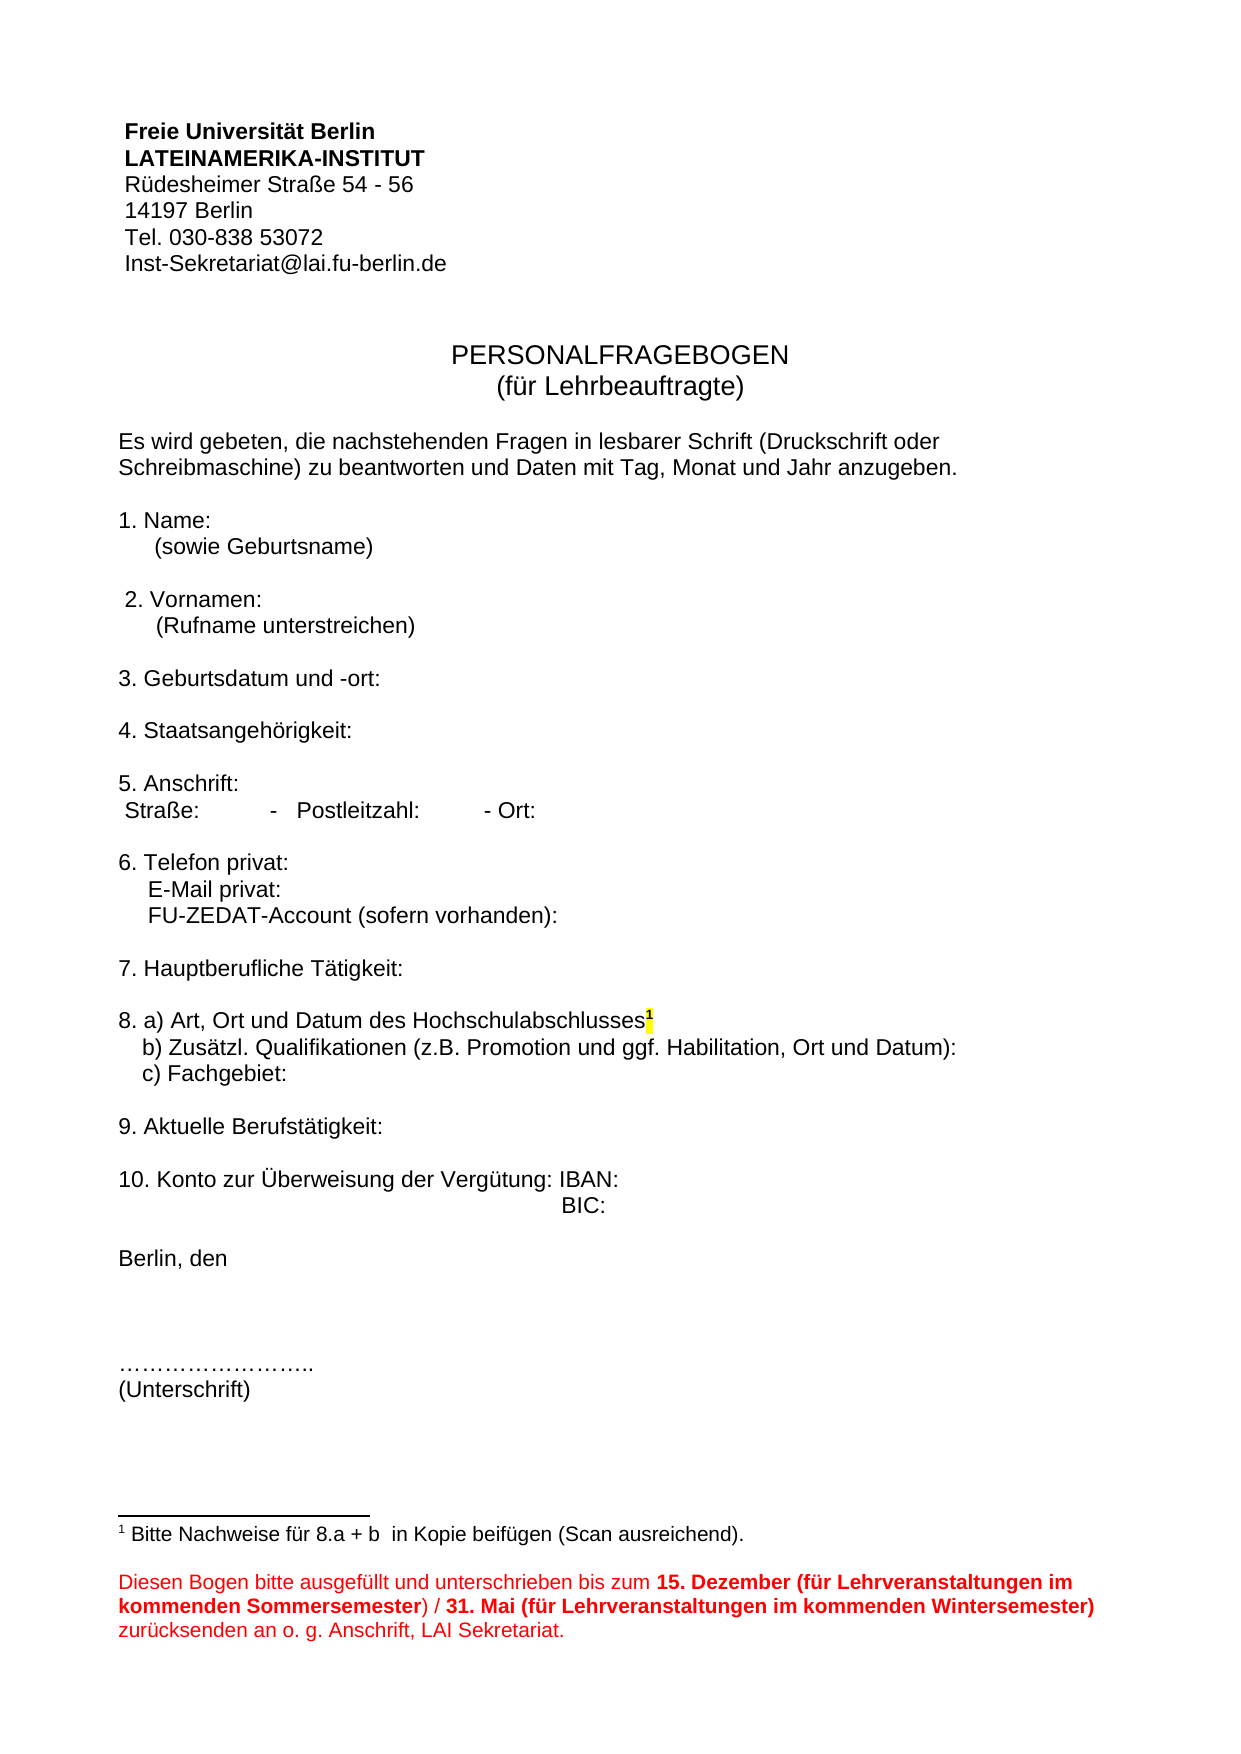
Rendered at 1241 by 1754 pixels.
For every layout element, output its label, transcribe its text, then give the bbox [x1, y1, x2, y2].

text Es wird gebeten, die nachstehenden Fragen in lesbarer Schrift (Druckschrift oder Schreibmaschine) zu beantworten und Daten mit Tag, Monat und Jahr anzugeben. [118, 428, 1099, 480]
text 9. Aktuelle Berufstätigkeit: [118, 1113, 1099, 1139]
text 4. Staatsangehörigkeit: [118, 717, 1098, 744]
text Straße: - Postleitzahl: - Ort: [124, 797, 1122, 823]
text Freie Universität Berlin LATEINAMERIKA-INSTITUT Rüdesheimer Straße 54 - 56 14197 Berlin [124, 118, 481, 223]
text c) Fachgebiet: [142, 1060, 1122, 1086]
text (Rufname unterstreichen) [156, 612, 1122, 638]
text 3. Geburtsdatum und -ort: [118, 665, 1098, 691]
text 5. Anschrift: [118, 770, 1098, 797]
text 10. Konto zur Überweisung der Vergütung: IBAN: [118, 1166, 1099, 1192]
text BIC: [118, 1192, 1099, 1218]
text 6. Telefon privat: [118, 849, 1098, 876]
text FU-ZEDAT-Account (sofern vorhanden): [118, 902, 1098, 928]
text PERSONALFRAGEBOGEN [118, 339, 1122, 370]
text 1. Name: [118, 507, 1099, 533]
text 8. a) Art, Ort und Datum des Hochschulabschlusses [118, 1007, 1098, 1034]
text (sowie Geburtsname) [154, 533, 1122, 559]
text …………………….. [118, 1350, 1122, 1376]
text 2. Vornamen: [124, 586, 1122, 612]
text (Unterschrift) [118, 1376, 1122, 1403]
text Tel. 030-838 53072 [124, 223, 481, 250]
text Berlin, den [118, 1244, 1122, 1271]
text b) Zusätzl. Qualifikationen (z.B. Promotion und ggf. Habilitation, Ort und Datum): [142, 1034, 1122, 1060]
text E-Mail privat: [118, 876, 1098, 902]
text (für Lehrbeauftragte) [118, 370, 1122, 401]
text 7. Hauptberufliche Tätigkeit: [118, 955, 1098, 981]
text Inst-Sekretariat@lai.fu-berlin.de [124, 250, 481, 276]
